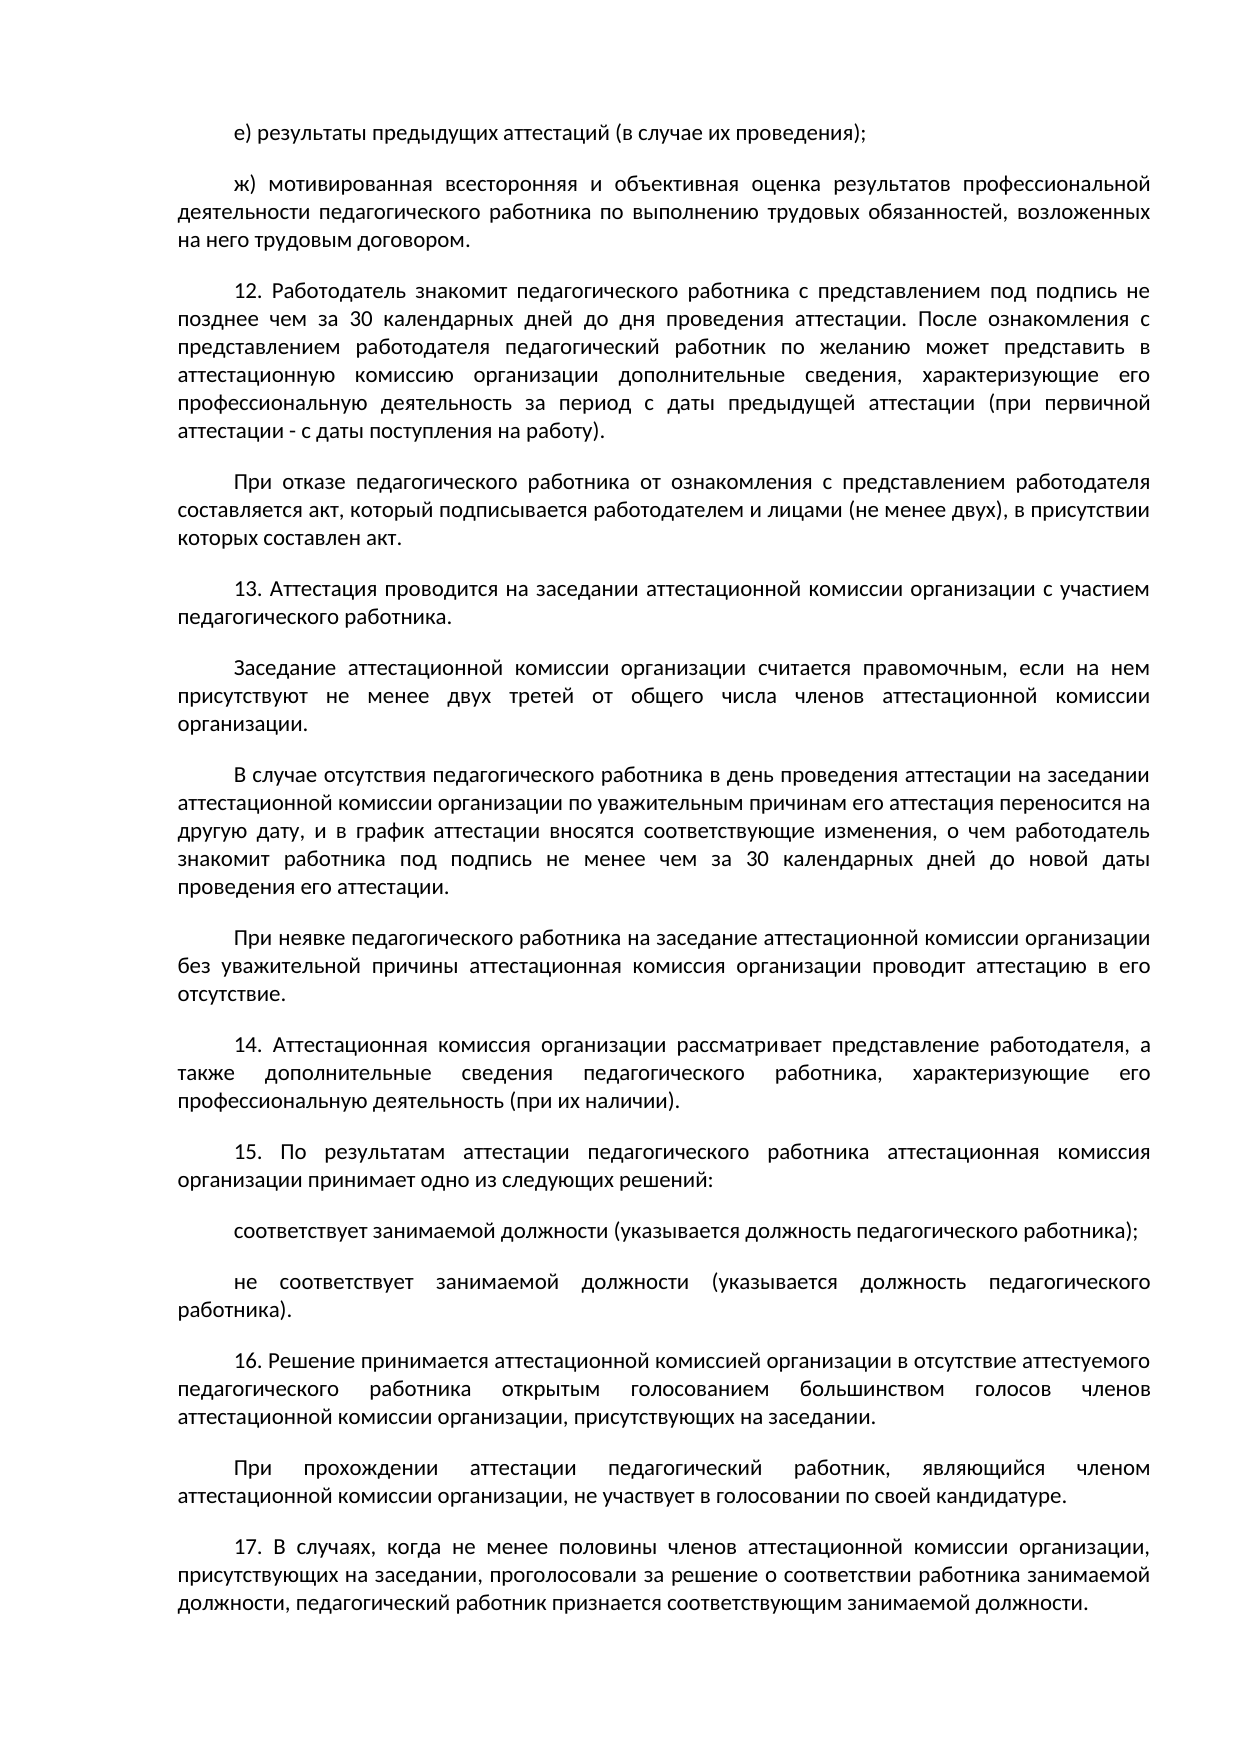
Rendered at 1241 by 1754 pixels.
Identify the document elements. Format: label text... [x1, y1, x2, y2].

text 12. Работодатель знакомит педагогического работника с представлением под подпись не позднее чем за 30 календарных дней до дня проведения аттестации. После ознакомления с представлением работодателя педагогический работник по желанию может представить в аттестационную комиссию организации дополнительные сведения, характеризующие его профессиональную деятельность за период с даты предыдущей аттестации (при первичной аттестации - с даты поступления на работу). [177, 276, 1152, 444]
text При неявке педагогического работника на заседание аттестационной комиссии организации без уважительной причины аттестационная комиссия организации проводит аттестацию в его отсутствие. [177, 923, 1152, 1007]
text 14. Аттестационная комиссия организации рассматривает представление работодателя, а также дополнительные сведения педагогического работника, характеризующие его профессиональную деятельность (при их наличии). [177, 1030, 1152, 1114]
text 17. В случаях, когда не менее половины членов аттестационной комиссии организации, присутствующих на заседании, проголосовали за решение о соответствии работника занимаемой должности, педагогический работник признается соответствующим занимаемой должности. [177, 1532, 1152, 1616]
text ж) мотивированная всесторонняя и объективная оценка результатов профессиональной деятельности педагогического работника по выполнению трудовых обязанностей, возложенных на него трудовым договором. [177, 169, 1152, 253]
text 15. По результатам аттестации педагогического работника аттестационная комиссия организации принимает одно из следующих решений: [177, 1137, 1152, 1193]
text не соответствует занимаемой должности (указывается должность педагогического работника). [177, 1267, 1152, 1323]
text В случае отсутствия педагогического работника в день проведения аттестации на заседании аттестационной комиссии организации по уважительным причинам его аттестация переносится на другую дату, и в график аттестации вносятся соответствующие изменения, о чем работодатель знакомит работника под подпись не менее чем за 30 календарных дней до новой даты проведения его аттестации. [177, 760, 1152, 900]
text При отказе педагогического работника от ознакомления с представлением работодателя составляется акт, который подписывается работодателем и лицами (не менее двух), в присутствии которых составлен акт. [177, 467, 1152, 551]
text соответствует занимаемой должности (указывается должность педагогического работника); [177, 1216, 1152, 1244]
text 16. Решение принимается аттестационной комиссией организации в отсутствие аттестуемого педагогического работника открытым голосованием большинством голосов членов аттестационной комиссии организации, присутствующих на заседании. [177, 1346, 1152, 1430]
text При прохождении аттестации педагогический работник, являющийся членом аттестационной комиссии организации, не участвует в голосовании по своей кандидатуре. [177, 1453, 1152, 1509]
text Заседание аттестационной комиссии организации считается правомочным, если на нем присутствуют не менее двух третей от общего числа членов аттестационной комиссии организации. [177, 653, 1152, 737]
text е) результаты предыдущих аттестаций (в случае их проведения); [177, 118, 1152, 146]
text 13. Аттестация проводится на заседании аттестационной комиссии организации с участием педагогического работника. [177, 574, 1152, 630]
